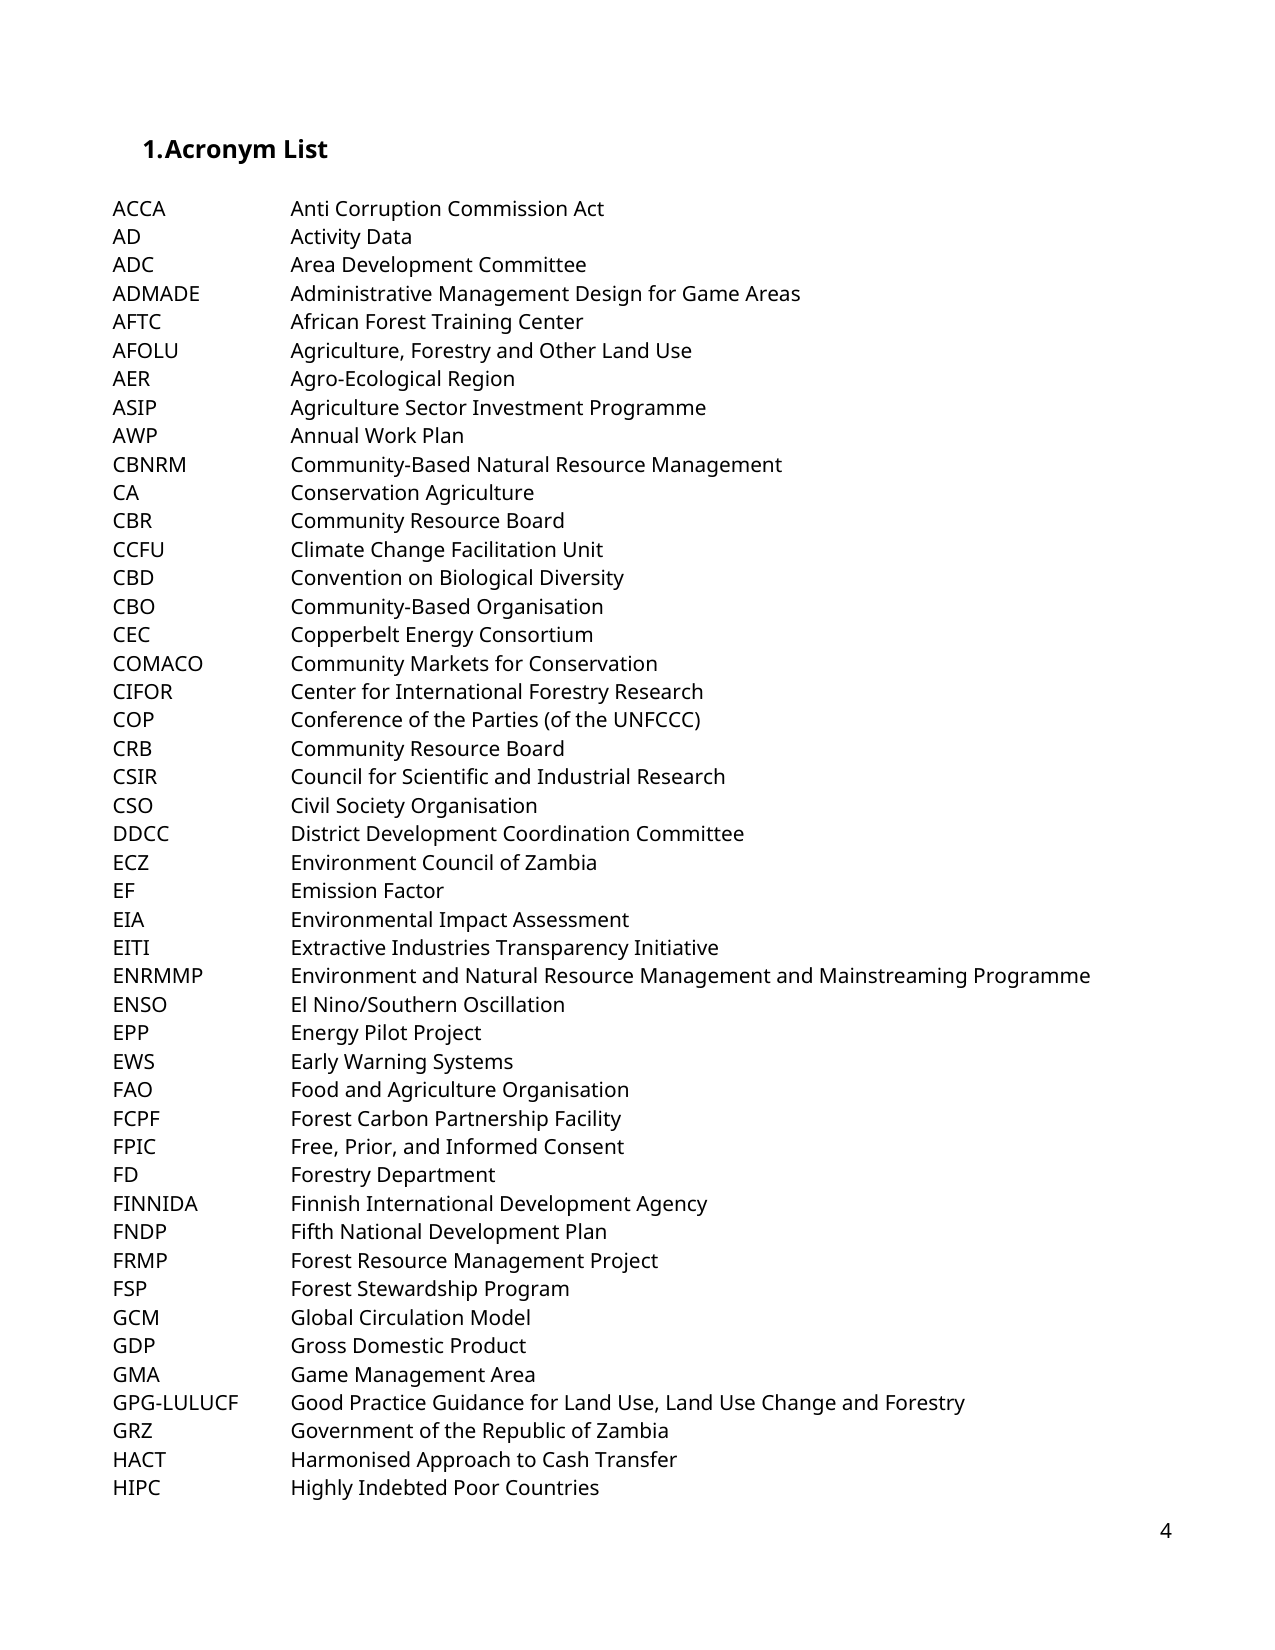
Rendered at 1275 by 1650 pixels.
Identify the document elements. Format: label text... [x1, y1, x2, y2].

table_cell Area Development Committee [279, 251, 1183, 279]
table_cell ECZ [101, 848, 279, 876]
table_cell Environmental Impact Assessment [279, 905, 1183, 933]
table_cell FNDP [101, 1218, 279, 1246]
table_cell Copperbelt Energy Consortium [279, 620, 1183, 649]
table_cell Environment and Natural Resource Management and Mainstreaming Programme [279, 962, 1183, 990]
table_header ACCA [101, 194, 279, 222]
table_cell Global Circulation Model [279, 1303, 1183, 1331]
table_cell CSO [101, 791, 279, 819]
table_cell El Nino/Southern Oscillation [279, 990, 1183, 1018]
table_cell Community-Based Natural Resource Management [279, 450, 1183, 478]
table_cell Climate Change Facilitation Unit [279, 535, 1183, 563]
table_cell [101, 990, 279, 1018]
table_cell CBNRM [101, 450, 279, 478]
table_cell COMACO [101, 649, 279, 677]
table_header Anti Corruption Commission Act [279, 194, 1183, 222]
table_cell Agriculture Sector Investment Programme [279, 393, 1183, 421]
table_cell Convention on Biological Diversity [279, 564, 1183, 592]
table_cell COP [101, 706, 279, 734]
table_cell ADC [101, 251, 279, 279]
table_cell Free, Prior, and Informed Consent [279, 1132, 1183, 1161]
table_cell CA [101, 478, 279, 507]
table_cell FCPF [101, 1104, 279, 1132]
table_cell Council for Scientific and Industrial Research [279, 763, 1183, 791]
table_cell FAO [101, 1075, 279, 1104]
table_cell [101, 1331, 279, 1360]
table_cell Finnish International Development Agency [279, 1189, 1183, 1217]
table_cell [101, 1474, 279, 1502]
table_cell Fifth National Development Plan [279, 1218, 1183, 1246]
table_cell CBR [101, 507, 279, 535]
table_cell FINNIDA [101, 1189, 279, 1217]
subtitle Acronym List [142, 131, 1172, 165]
table_cell Administrative Management Design for Game Areas [279, 279, 1183, 307]
table_cell Good Practice Guidance for Land Use, Land Use Change and Forestry [279, 1388, 1183, 1417]
table_cell Conservation Agriculture [279, 478, 1183, 507]
table_cell Conference of the Parties (of the UNFCCC) [279, 706, 1183, 734]
table_cell FSP [101, 1274, 279, 1303]
table_cell Emission Factor [279, 876, 1183, 905]
table_cell Activity Data [279, 222, 1183, 251]
table_cell Civil Society Organisation [279, 791, 1183, 819]
table_cell Gross Domestic Product [279, 1331, 1183, 1360]
table_cell DDCC [101, 819, 279, 848]
table_cell FD [101, 1161, 279, 1189]
table_cell FPIC [101, 1132, 279, 1161]
table_cell FRMP [101, 1246, 279, 1274]
table_cell EPP [101, 1019, 279, 1047]
table_cell CRB [101, 734, 279, 762]
table_cell CBD [101, 564, 279, 592]
table_cell GPG-LULUCF [101, 1388, 279, 1417]
table_cell CSIR [101, 763, 279, 791]
table_cell AER [101, 364, 279, 393]
table_cell Agro-Ecological Region [279, 364, 1183, 393]
table_cell Forest Resource Management Project [279, 1246, 1183, 1274]
table_cell ADMADE [101, 279, 279, 307]
table_cell Community Markets for Conservation [279, 649, 1183, 677]
table_cell CBO [101, 592, 279, 620]
table_cell EWS [101, 1047, 279, 1075]
table_cell Environment Council of Zambia [279, 848, 1183, 876]
table_cell Government of the Republic of Zambia [279, 1417, 1183, 1445]
table_cell AWP [101, 421, 279, 450]
table_cell District Development Coordination Committee [279, 819, 1183, 848]
table_cell Food and Agriculture Organisation [279, 1075, 1183, 1104]
table_cell AD [101, 222, 279, 251]
table_cell HACT [101, 1445, 279, 1473]
table_cell Extractive Industries Transparency Initiative [279, 933, 1183, 962]
table_cell Community Resource Board [279, 507, 1183, 535]
table_cell African Forest Training Center [279, 308, 1183, 336]
table_cell GCM [101, 1303, 279, 1331]
table_cell AFTC [101, 308, 279, 336]
table_cell Community Resource Board [279, 734, 1183, 762]
table_cell CIFOR [101, 677, 279, 706]
table_cell EF [101, 876, 279, 905]
table_cell EIA [101, 905, 279, 933]
table_cell Highly Indebted Poor Countries [279, 1474, 1183, 1502]
table_cell GMA [101, 1360, 279, 1388]
table_cell EITI [101, 933, 279, 962]
table_cell ASIP [101, 393, 279, 421]
table_cell Annual Work Plan [279, 421, 1183, 450]
table_cell Early Warning Systems [279, 1047, 1183, 1075]
table_cell Community-Based Organisation [279, 592, 1183, 620]
table_cell GRZ [101, 1417, 279, 1445]
table_cell Forest Carbon Partnership Facility [279, 1104, 1183, 1132]
table_cell Harmonised Approach to Cash Transfer [279, 1445, 1183, 1473]
table_cell Forestry Department [279, 1161, 1183, 1189]
table_cell Agriculture, Forestry and Other Land Use [279, 336, 1183, 364]
table_cell CCFU [101, 535, 279, 563]
table_cell AFOLU [101, 336, 279, 364]
table_cell ENRMMP [101, 962, 279, 990]
table_cell CEC [101, 620, 279, 649]
table_cell Energy Pilot Project [279, 1019, 1183, 1047]
table_cell Game Management Area [279, 1360, 1183, 1388]
table_cell Forest Stewardship Program [279, 1274, 1183, 1303]
table_cell Center for International Forestry Research [279, 677, 1183, 706]
